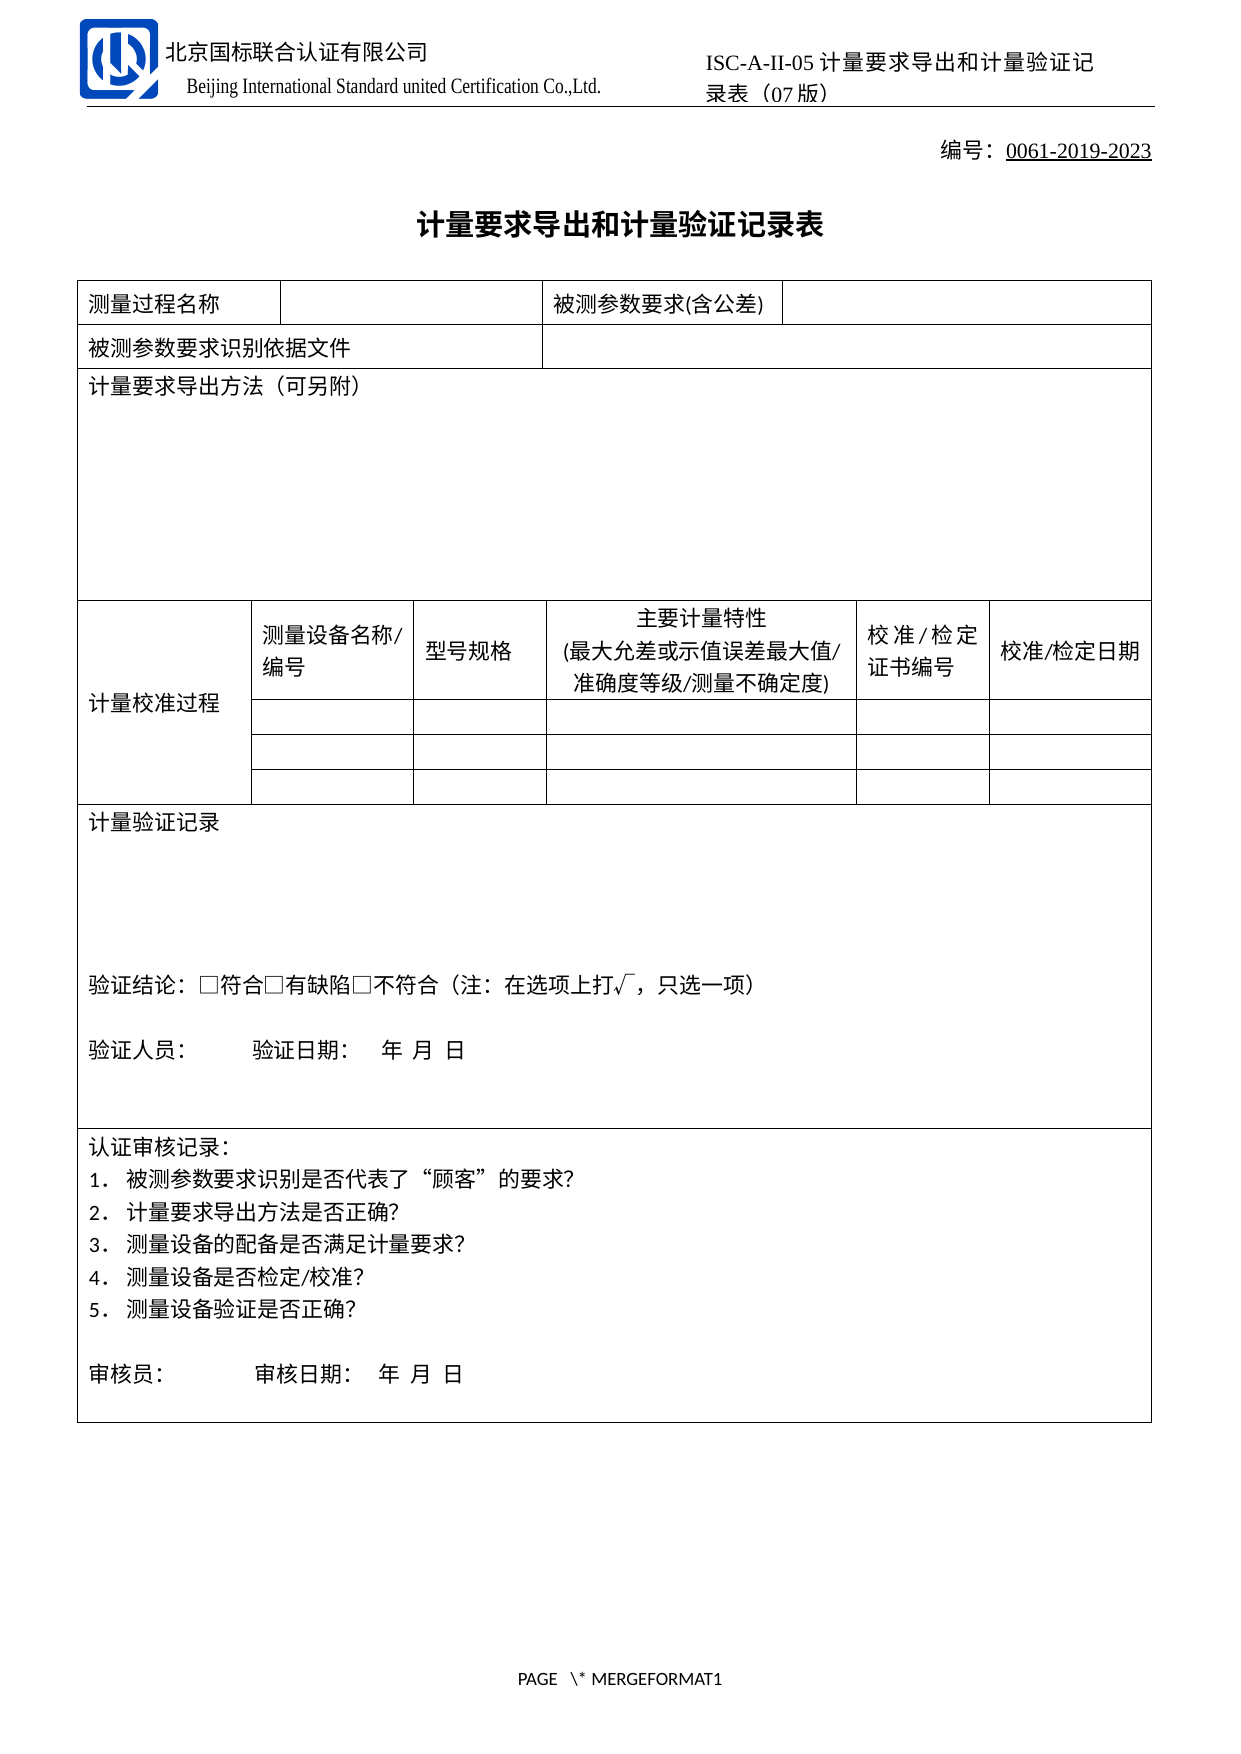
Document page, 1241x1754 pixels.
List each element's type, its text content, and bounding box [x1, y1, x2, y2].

table_header 测量过程名称 [78, 281, 280, 324]
text 编号：0061-2019-2023 [89, 132, 1152, 165]
table_cell 主要计量特性 (最大允差或示值误差最大值/准确度等级/测量不确定度) [547, 601, 856, 698]
table_cell [857, 700, 989, 733]
picture [79, 19, 159, 99]
table_cell [547, 735, 856, 769]
table_cell [252, 700, 413, 733]
table_cell 认证审核记录： 被测参数要求识别是否代表了“顾客”的要求？ 计量要求导出方法是否正确？ 测量设备的配备是否满足计量要求？ 测量设备是否检定/校准？ 测量设备验证是否正确？ 审核员： 审核日期： 年 月 日 [78, 1129, 1151, 1422]
table_cell 计量验证记录 验证结论：□符合□有缺陷□不符合（注：在选项上打√，只选一项） 验证人员： 验证日期： 年 月 日 [78, 805, 1151, 1128]
table_cell [547, 770, 856, 804]
table_cell 计量要求导出方法（可另附） [78, 369, 1151, 600]
table_cell [857, 735, 989, 769]
table_cell [252, 735, 413, 769]
table_cell [414, 770, 546, 804]
text 计量要求导出和计量验证记录表 [89, 190, 1152, 255]
table_header [281, 281, 542, 324]
table_cell [857, 770, 989, 804]
table_cell [252, 770, 413, 804]
table_cell 校准/检定证书编号 [857, 601, 989, 698]
table_cell 被测参数要求识别依据文件 [78, 325, 542, 368]
table_cell [547, 700, 856, 733]
table_cell [990, 770, 1151, 804]
table_cell [990, 700, 1151, 733]
table_cell [414, 700, 546, 733]
table_header [783, 281, 1151, 324]
table_cell [414, 735, 546, 769]
table_cell 测量设备名称/编号 [252, 601, 413, 698]
table_cell 校准/检定日期 [990, 601, 1151, 698]
table_cell 型号规格 [414, 601, 546, 698]
table_cell [543, 325, 1151, 368]
table_cell 计量校准过程 [78, 601, 251, 804]
table_header 被测参数要求(含公差) [543, 281, 782, 324]
table_cell [990, 735, 1151, 769]
